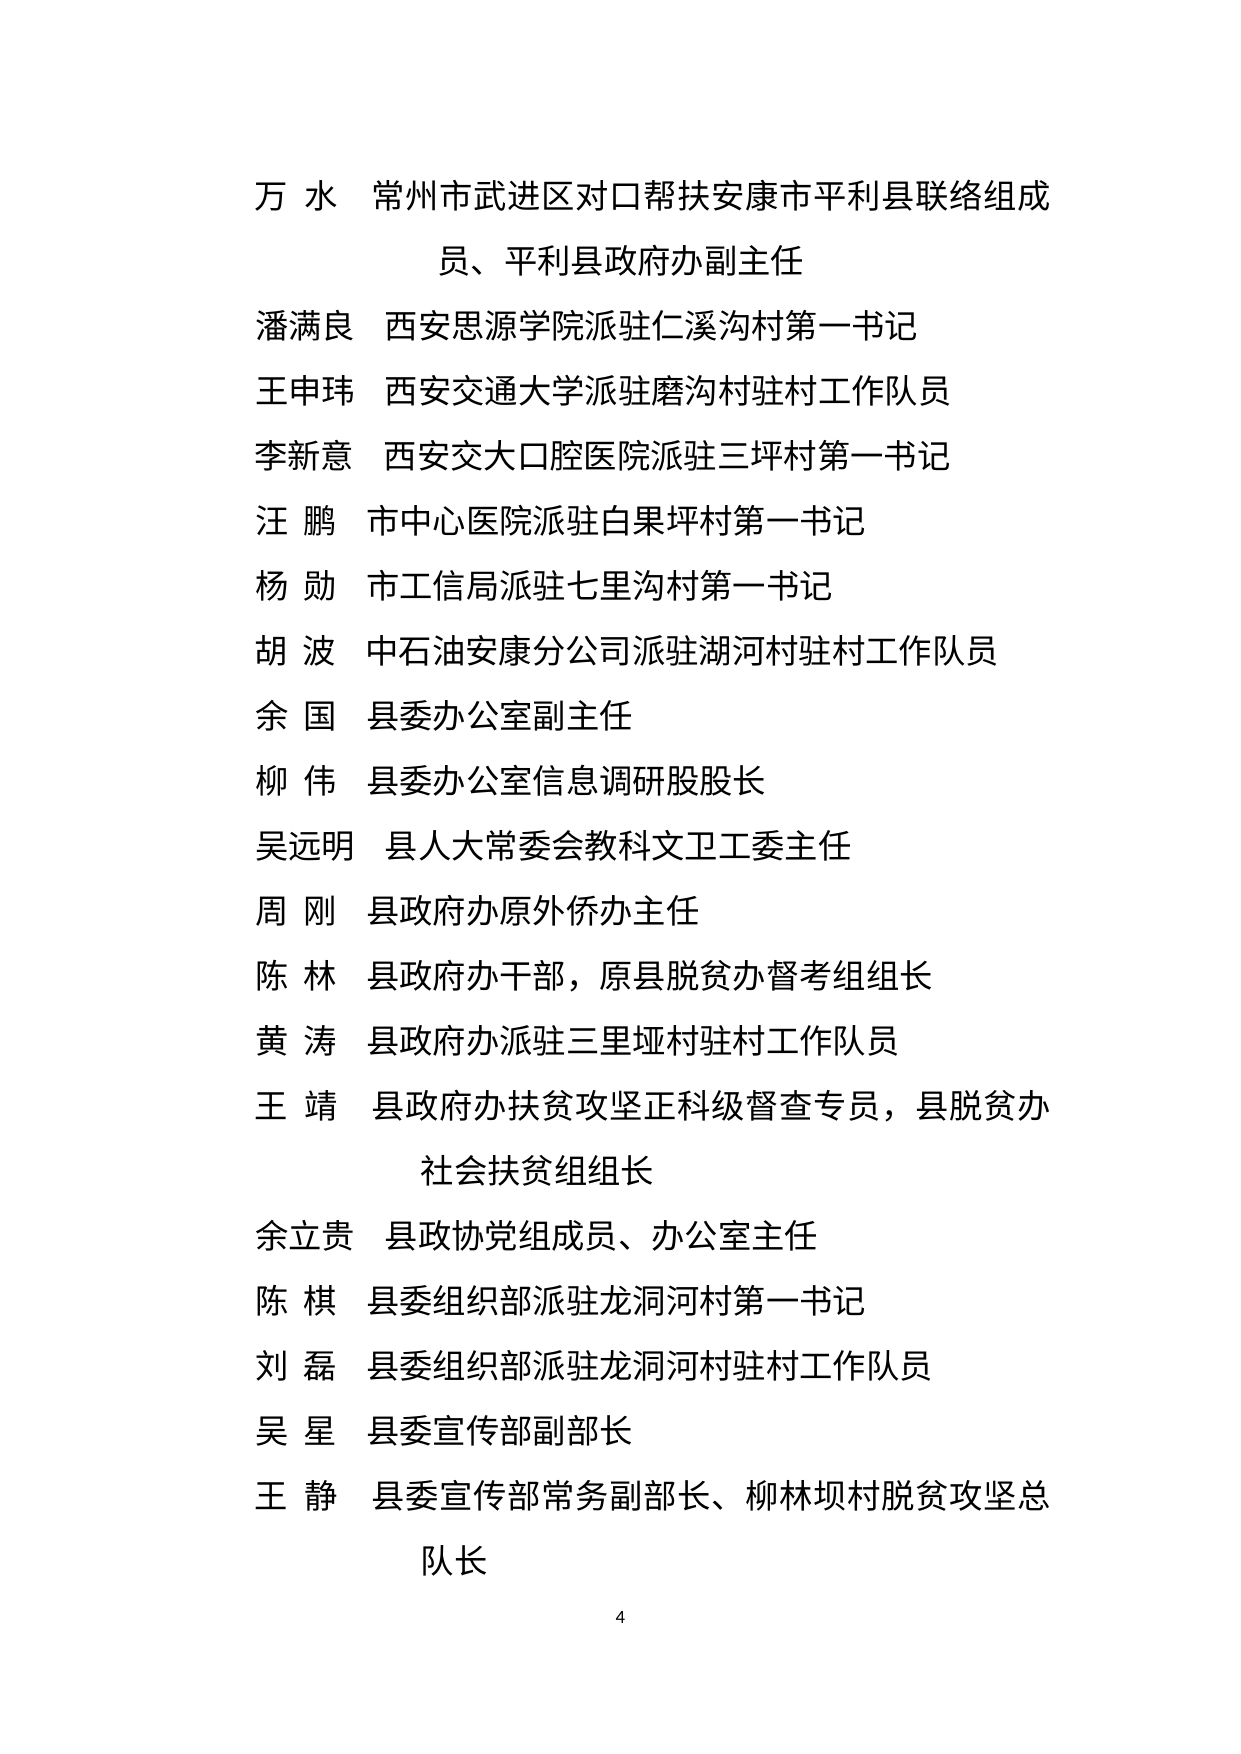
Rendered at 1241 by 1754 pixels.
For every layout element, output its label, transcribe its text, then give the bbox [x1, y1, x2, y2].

text 潘满良 西安思源学院派驻仁溪沟村第一书记 [187, 292, 1053, 357]
text 杨 勋 市工信局派驻七里沟村第一书记 [187, 552, 1053, 617]
text 陈 棋 县委组织部派驻龙洞河村第一书记 [187, 1267, 1053, 1332]
text 吴远明 县人大常委会教科文卫工委主任 [187, 812, 1053, 877]
text 胡 波 中石油安康分公司派驻湖河村驻村工作队员 [254, 617, 1053, 682]
text 柳 伟 县委办公室信息调研股股长 [187, 747, 1053, 812]
text 万 水 常州市武进区对口帮扶安康市平利县联络组成员、平利县政府办副主任 [254, 162, 1053, 292]
text 陈 林 县政府办干部，原县脱贫办督考组组长 [187, 942, 1053, 1007]
text 吴 星 县委宣传部副部长 [187, 1397, 1053, 1462]
text 王 靖 县政府办扶贫攻坚正科级督查专员，县脱贫办社会扶贫组组长 [254, 1072, 1053, 1202]
text 刘 磊 县委组织部派驻龙洞河村驻村工作队员 [187, 1332, 1053, 1397]
text 王申玮 西安交通大学派驻磨沟村驻村工作队员 [187, 357, 1053, 422]
text 余立贵 县政协党组成员、办公室主任 [187, 1202, 1053, 1267]
text 黄 涛 县政府办派驻三里垭村驻村工作队员 [187, 1007, 1053, 1072]
text 汪 鹏 市中心医院派驻白果坪村第一书记 [187, 487, 1053, 552]
text 余 国 县委办公室副主任 [187, 682, 1053, 747]
text 王 静 县委宣传部常务副部长、柳林坝村脱贫攻坚总队长 [254, 1462, 1053, 1592]
text 周 刚 县政府办原外侨办主任 [187, 877, 1053, 942]
text 李新意 西安交大口腔医院派驻三坪村第一书记 [254, 422, 1053, 487]
